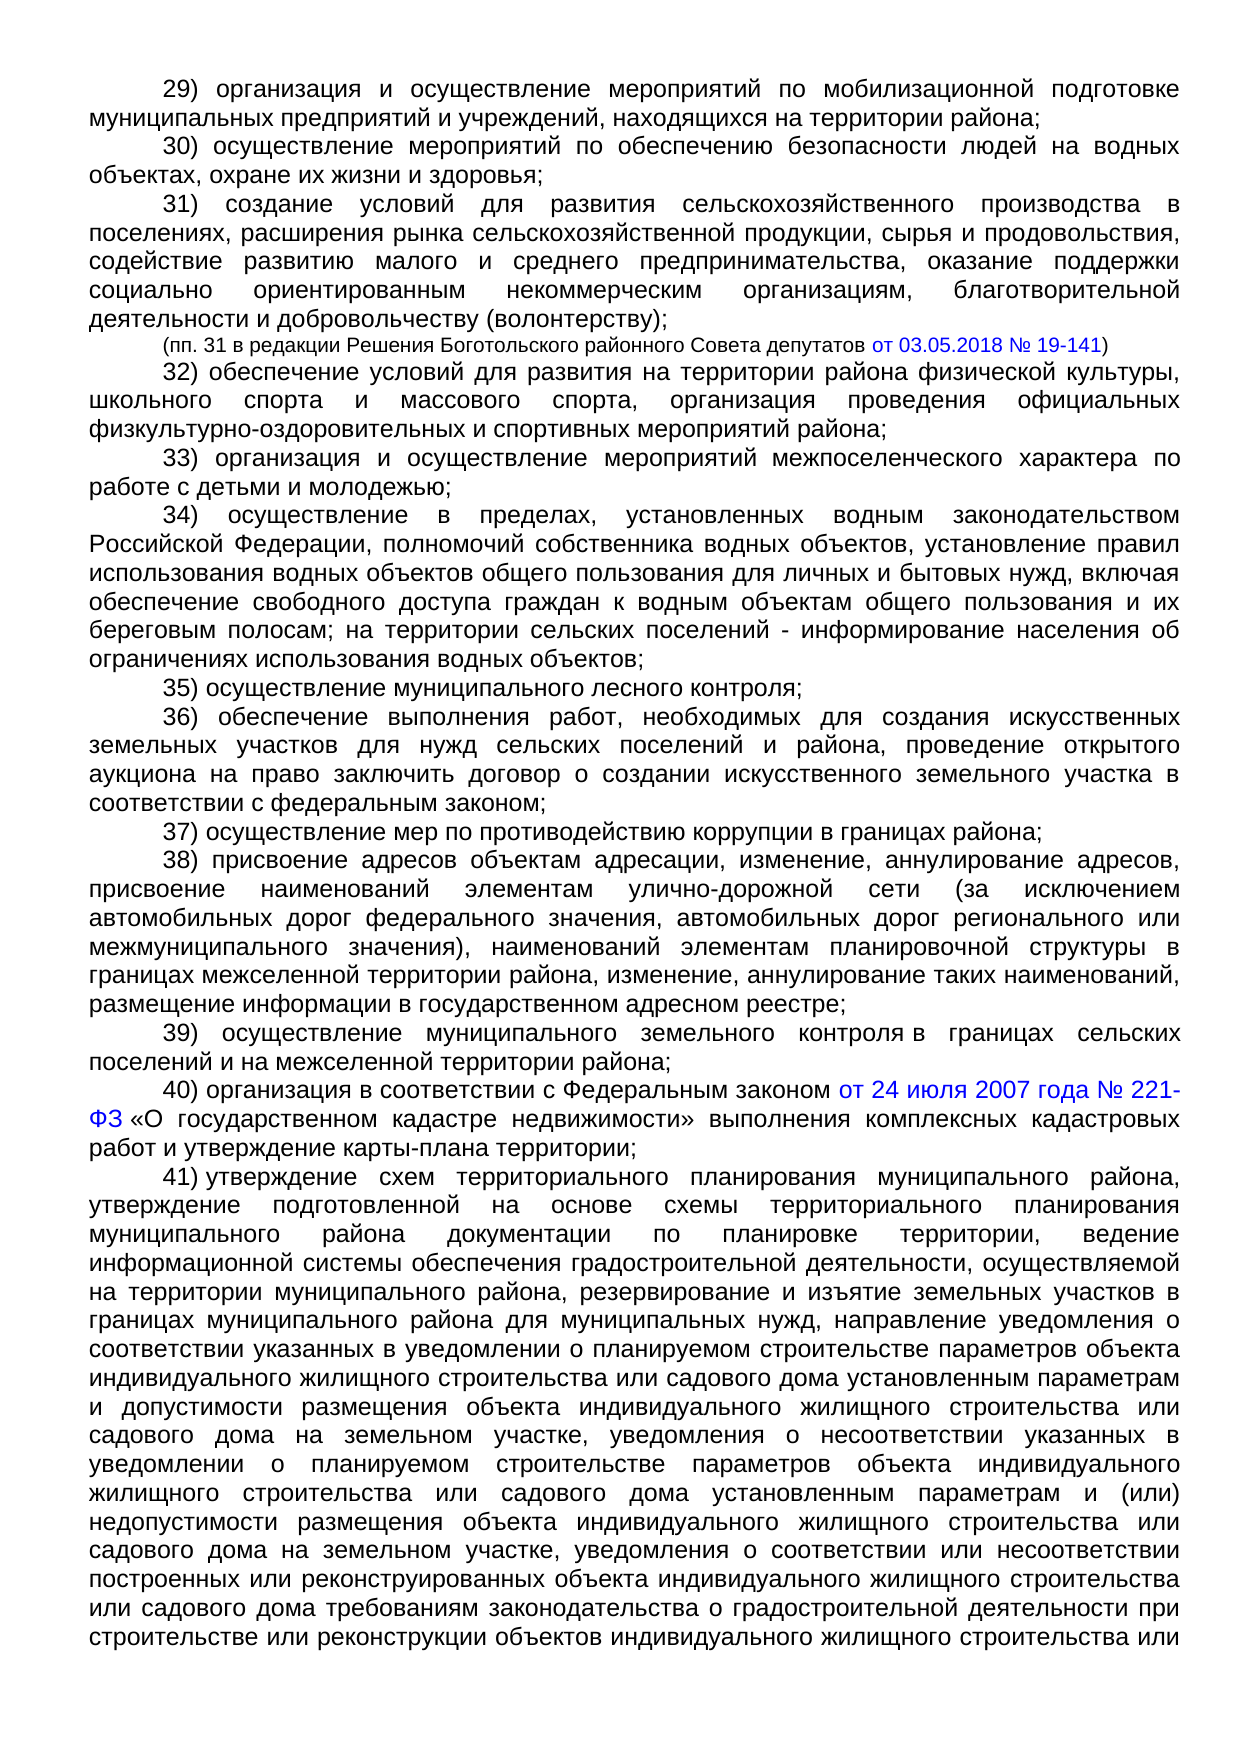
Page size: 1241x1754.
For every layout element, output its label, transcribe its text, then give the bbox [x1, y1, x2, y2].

text 36) обеспечение выполнения работ, необходимых для создания искусственных земельных участков для нужд сельских поселений и района, проведение открытого аукциона на право заключить договор о создании искусственного земельного участка в соответствии с федеральным законом; [89, 702, 1181, 817]
text 30) осуществление мероприятий по обеспечению безопасности людей на водных объектах, охране их жизни и здоровья; [89, 131, 1181, 189]
text 40) организация в соответствии с Федеральным законом от 24 июля 2007 года № 221-ФЗ «О государственном кадастре недвижимости» выполнения комплексных кадастровых работ и утверждение карты-плана территории; [89, 1075, 1181, 1162]
text 29) организация и осуществление мероприятий по мобилизационной подготовке муниципальных предприятий и учреждений, находящихся на территории района; [89, 74, 1181, 131]
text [89, 1162, 1181, 1650]
text 31) создание условий для развития сельскохозяйственного производства в поселениях, расширения рынка сельскохозяйственной продукции, сырья и продовольствия, содействие развитию малого и среднего предпринимательства, оказание поддержки социально ориентированным некоммерческим организациям, благотворительной деятельности и добровольчеству (волонтерству); [89, 189, 1181, 333]
text 32) обеспечение условий для развития на территории района физической культуры, школьного спорта и массового спорта, организация проведения официальных физкультурно-оздоровительных и спортивных мероприятий района; [89, 357, 1181, 443]
text (пп. 31 в редакции Решения Боготольского районного Совета депутатов от 03.05.2018 № 19-141) [89, 333, 1181, 357]
text 37) осуществление мер по противодействию коррупции в границах района; [89, 817, 1181, 845]
text 34) осуществление в пределах, установленных водным законодательством Российской Федерации, полномочий собственника водных объектов, установление правил использования водных объектов общего пользования для личных и бытовых нужд, включая обеспечение свободного доступа граждан к водным объектам общего пользования и их береговым полосам; на территории сельских поселений - информирование населения об ограничениях использования водных объектов; [89, 500, 1181, 673]
text 39) осуществление муниципального земельного контроля в границах сельских поселений и на межселенной территории района; [89, 1018, 1181, 1075]
text 38) присвоение адресов объектам адресации, изменение, аннулирование адресов, присвоение наименований элементам улично-дорожной сети (за исключением автомобильных дорог федерального значения, автомобильных дорог регионального или межмуниципального значения), наименований элементам планировочной структуры в границах межселенной территории района, изменение, аннулирование таких наименований, размещение информации в государственном адресном реестре; [89, 845, 1181, 1018]
text 35) осуществление муниципального лесного контроля; [89, 673, 1181, 702]
text 33) организация и осуществление мероприятий межпоселенческого характера по работе с детьми и молодежью; [89, 443, 1181, 500]
